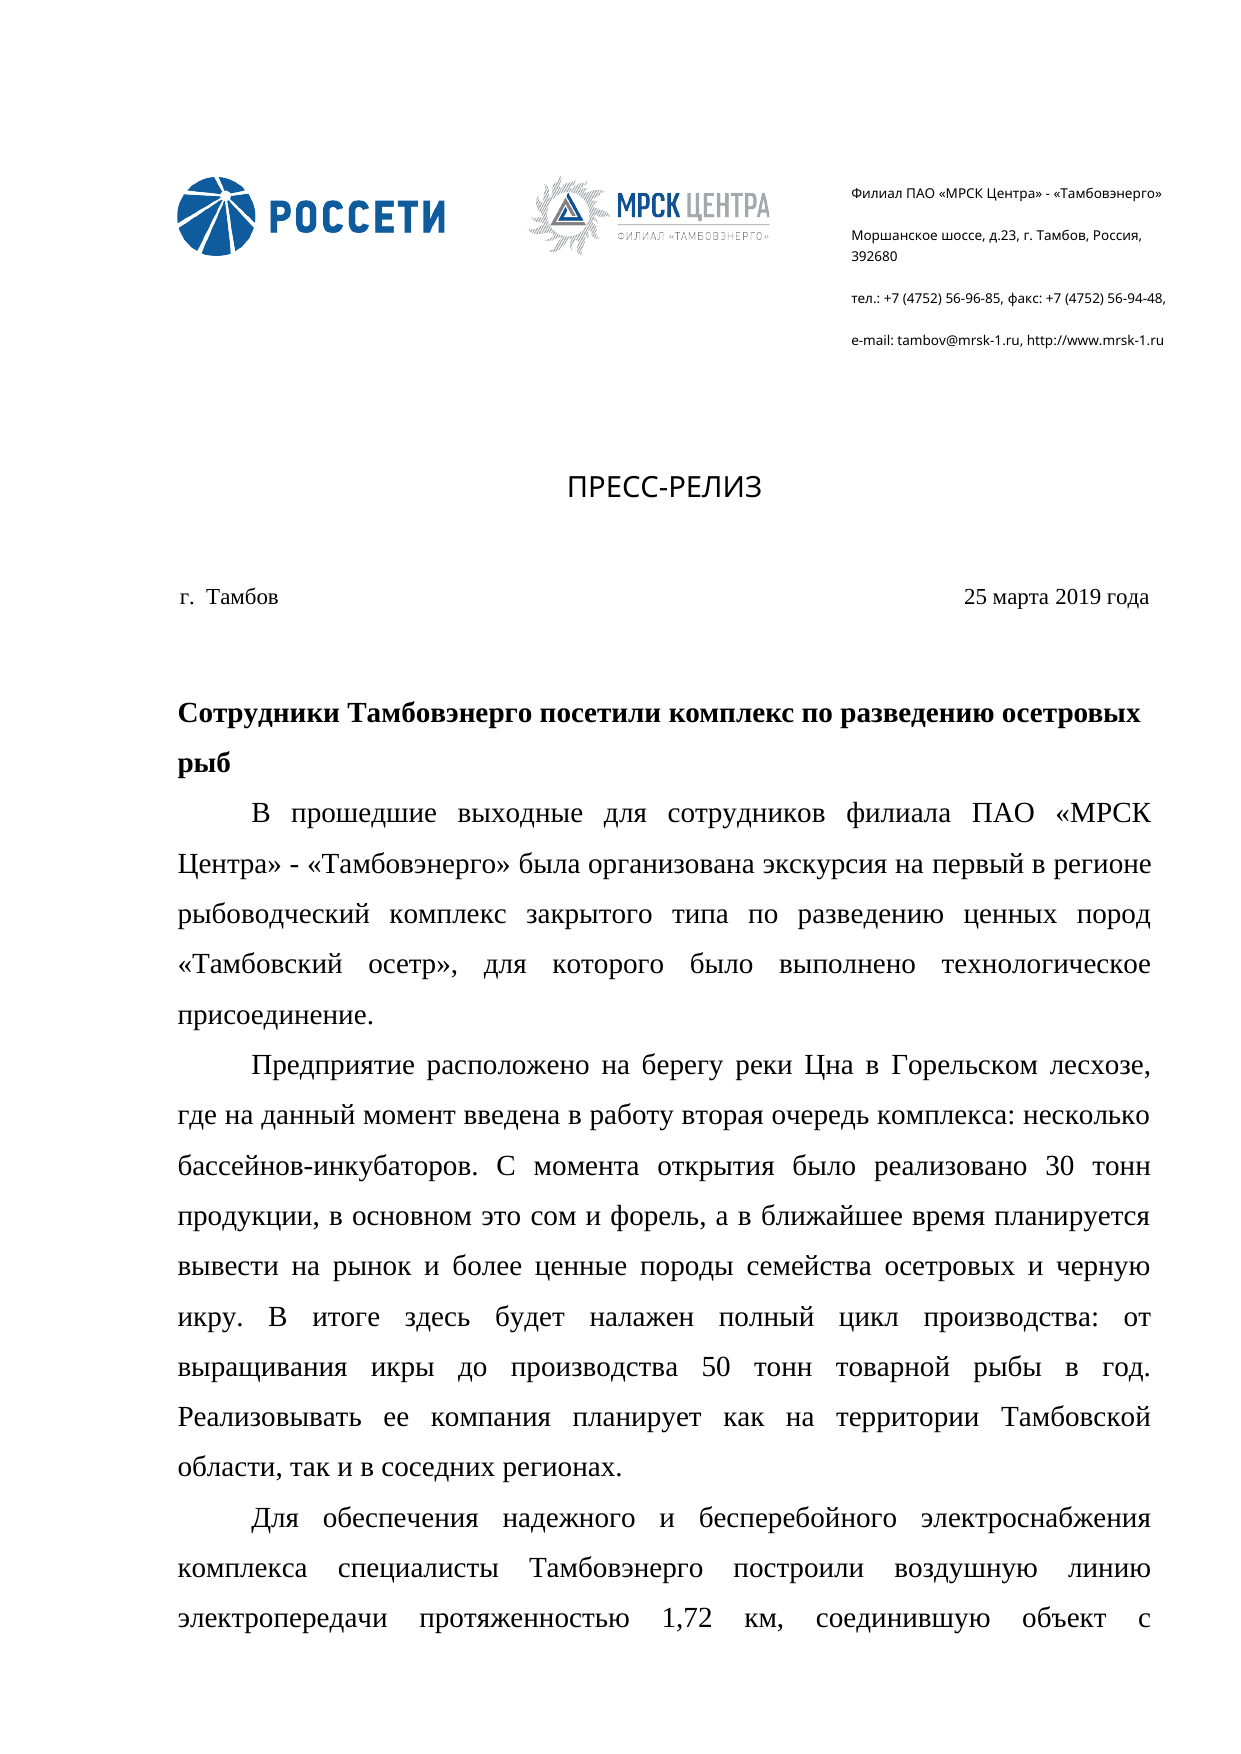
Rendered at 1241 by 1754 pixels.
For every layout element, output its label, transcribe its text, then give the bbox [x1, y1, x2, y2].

picture [177, 177, 445, 256]
text Предприятие расположено на берегу реки Цна в Горельском лесхозе, где на данный момент введена в работу вторая очередь комплекса: несколько бассейнов-инкубаторов. С момента открытия было реализовано 30 тонн продукции, в основном это сом и форель, а в ближайшее время планируется вывести на рынок и более ценные породы семейства осетровых и черную икру. В итоге здесь будет налажен полный цикл производства: от выращивания икры до производства 50 тонн товарной рыбы в год. Реализовывать ее компания планирует как на территории Тамбовской области, так и в соседних регионах. [177, 1047, 1152, 1483]
text Сотрудники Тамбовэнерго посетили комплекс по разведению осетровых рыб [177, 695, 1152, 779]
text В прошедшие выходные для сотрудников филиала ПАО «МРСК Центра» - «Тамбовэнерго» была организована экскурсия на первый в регионе рыбоводческий комплекс закрытого типа по разведению ценных пород «Тамбовский осетр», для которого было выполнено технологическое присоединение. [177, 796, 1152, 1030]
picture [527, 176, 770, 256]
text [177, 1500, 1152, 1634]
text ПРЕСС-РЕЛИЗ [177, 466, 1152, 506]
text г. Тамбов 25 марта 2019 года [177, 583, 1152, 609]
